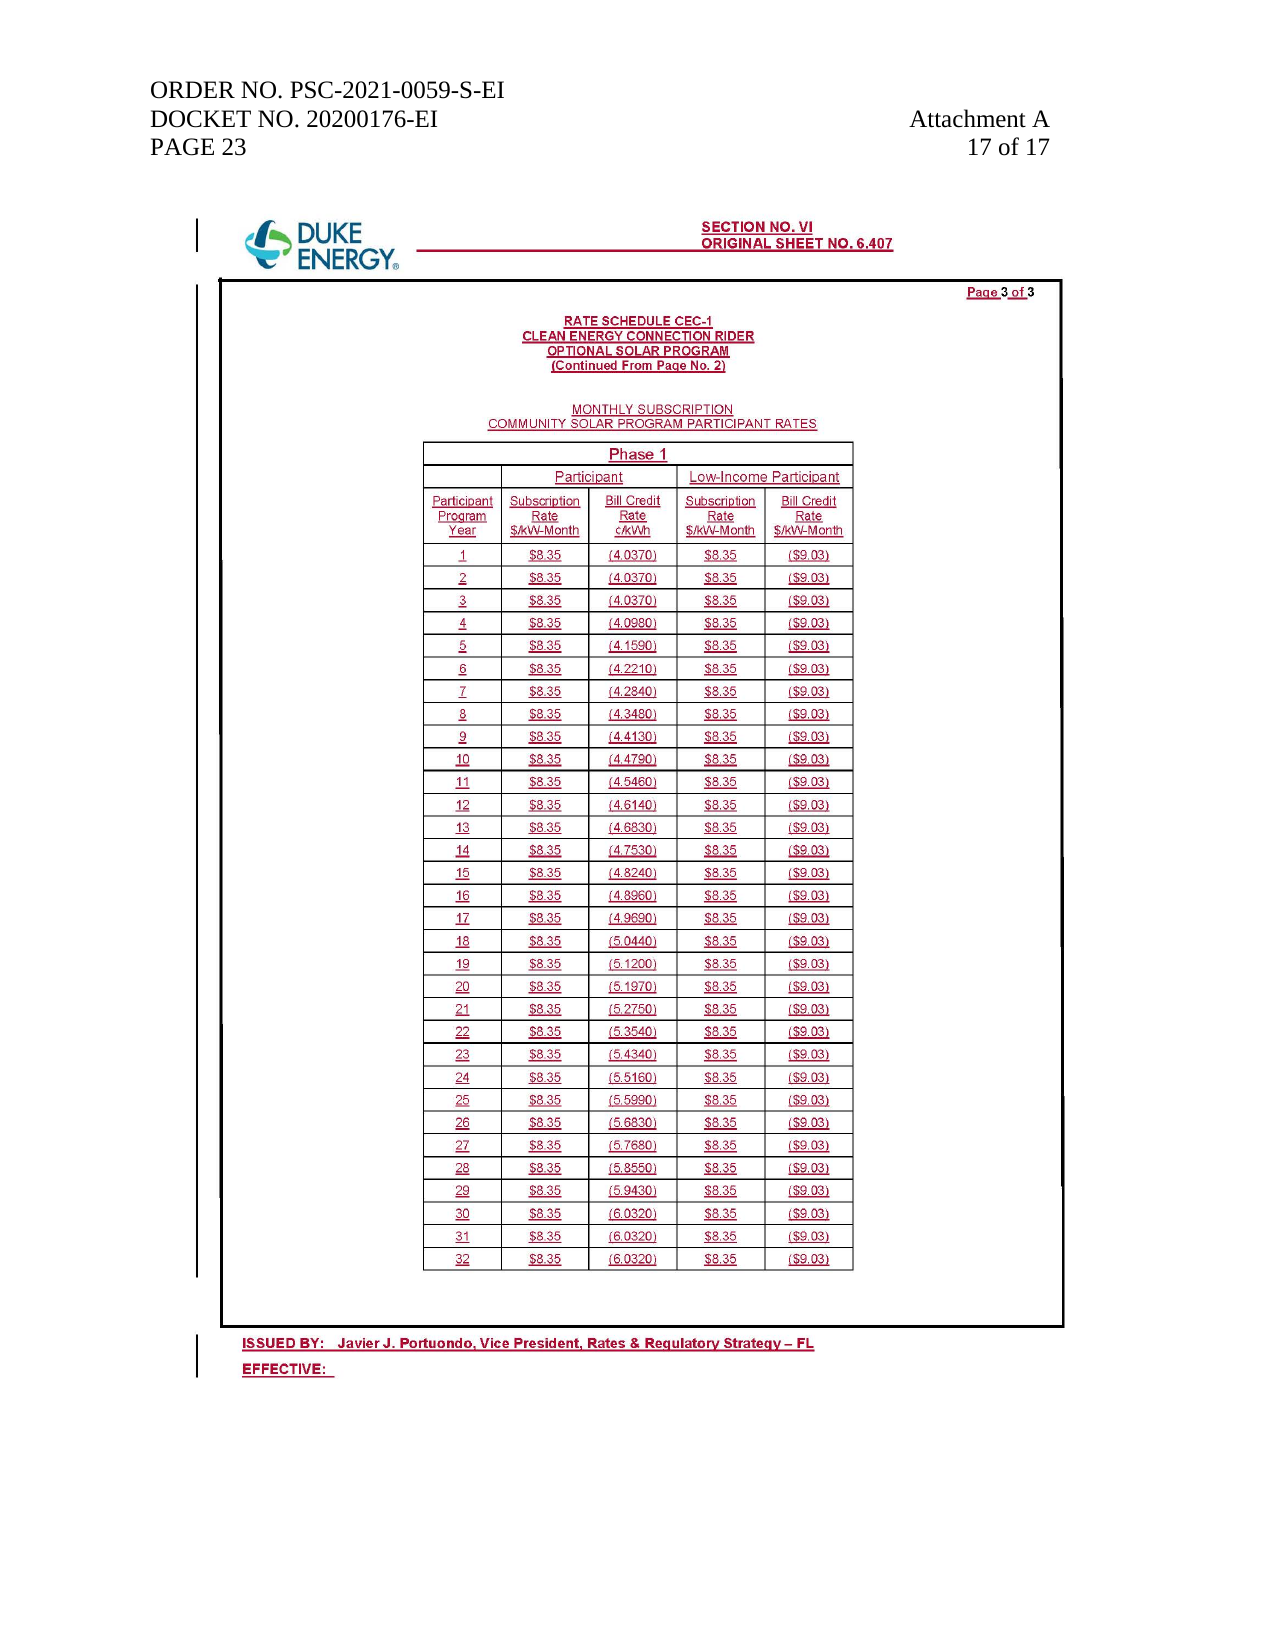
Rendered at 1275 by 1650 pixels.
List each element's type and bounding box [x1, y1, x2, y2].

picture [150, 161, 1125, 1423]
